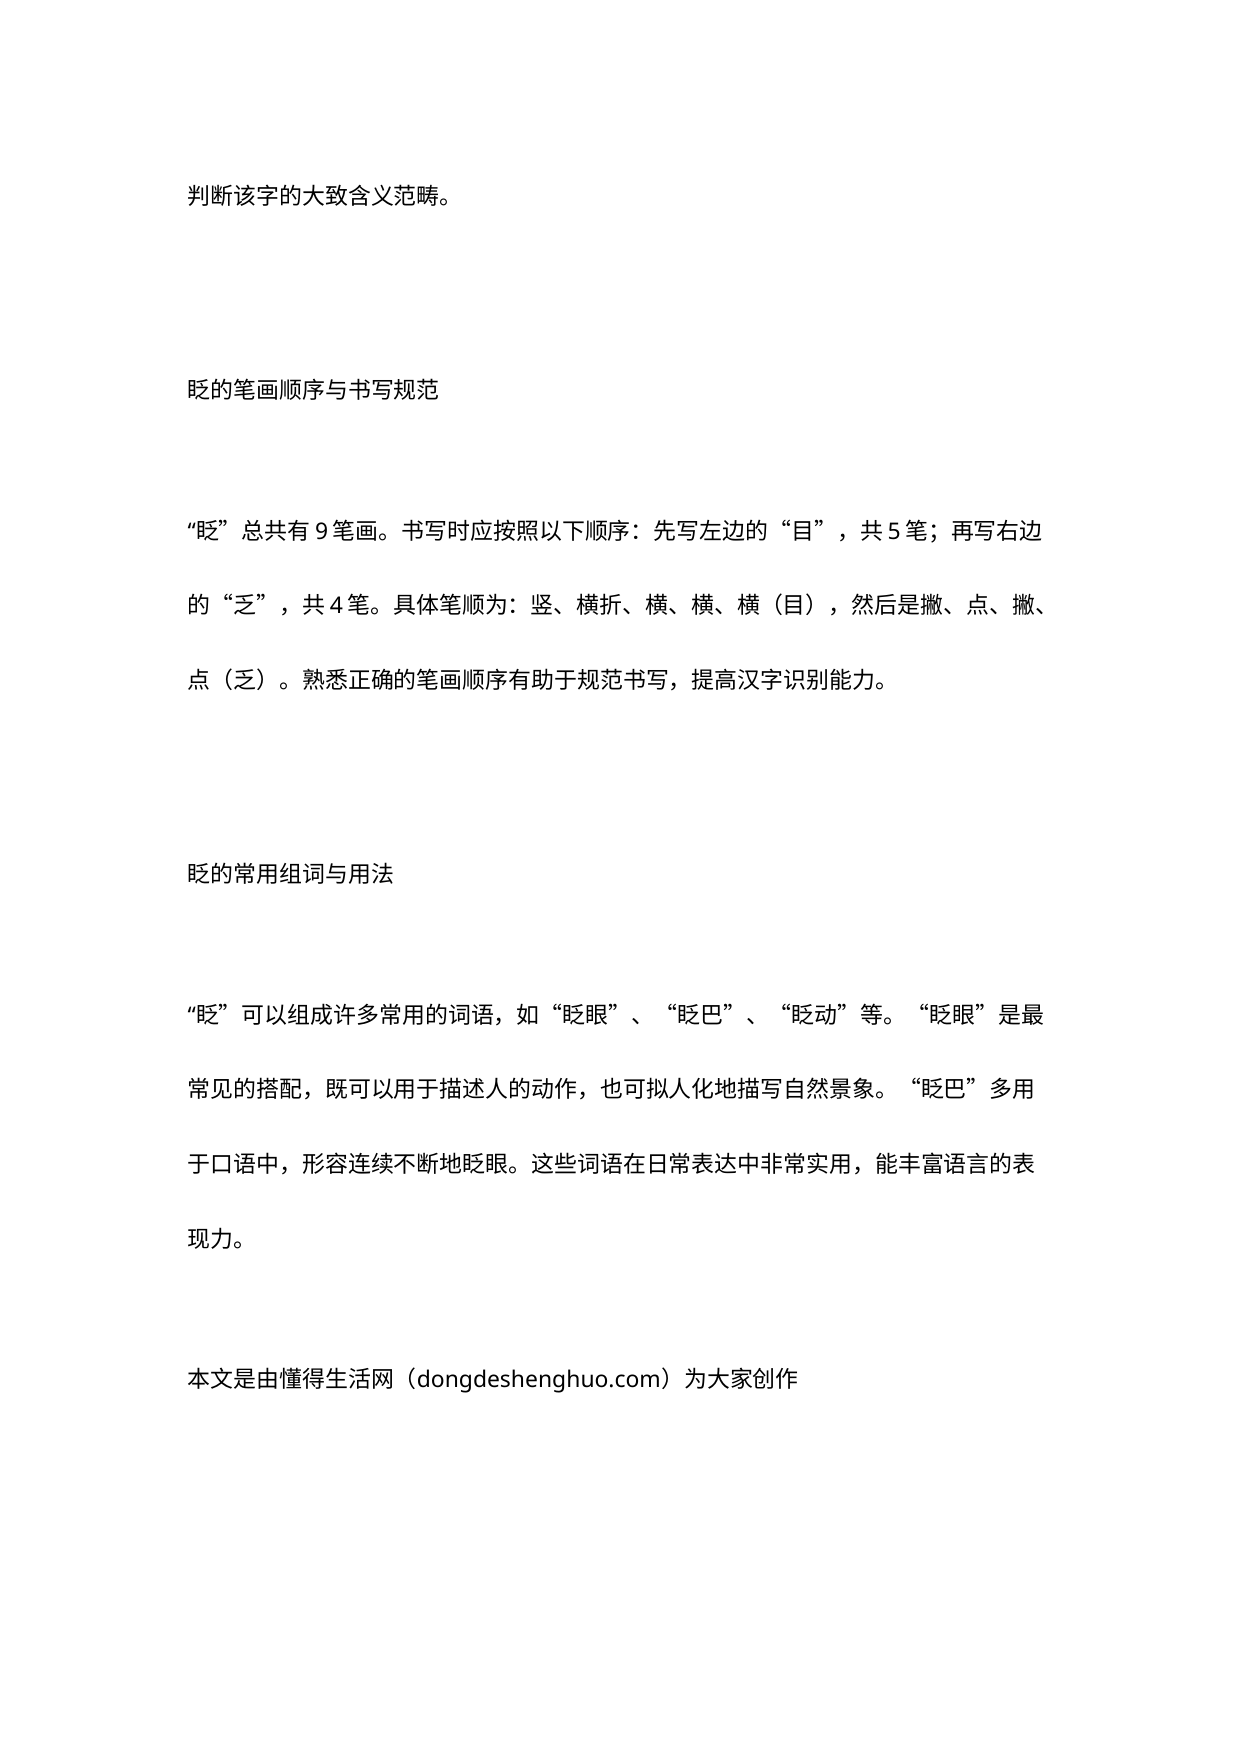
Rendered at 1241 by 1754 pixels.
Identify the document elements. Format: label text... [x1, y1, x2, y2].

text “眨”总共有9笔画。书写时应按照以下顺序：先写左边的“目”，共5笔；再写右边的“乏”，共4笔。具体笔顺为：竖、横折、横、横、横（目），然后是撇、点、撇、点（乏）。熟悉正确的笔画顺序有助于规范书写，提高汉字识别能力。 [187, 497, 1053, 711]
text 眨的笔画顺序与书写规范 [187, 356, 1053, 421]
text “眨”可以组成许多常用的词语，如“眨眼”、“眨巴”、“眨动”等。“眨眼”是最常见的搭配，既可以用于描述人的动作，也可拟人化地描写自然景象。“眨巴”多用于口语中，形容连续不断地眨眼。这些词语在日常表达中非常实用，能丰富语言的表现力。 [187, 981, 1053, 1270]
text 本文是由懂得生活网（dongdeshenghuo.com）为大家创作 [187, 1345, 1053, 1410]
text 眨的常用组词与用法 [187, 840, 1053, 905]
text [187, 162, 1053, 227]
